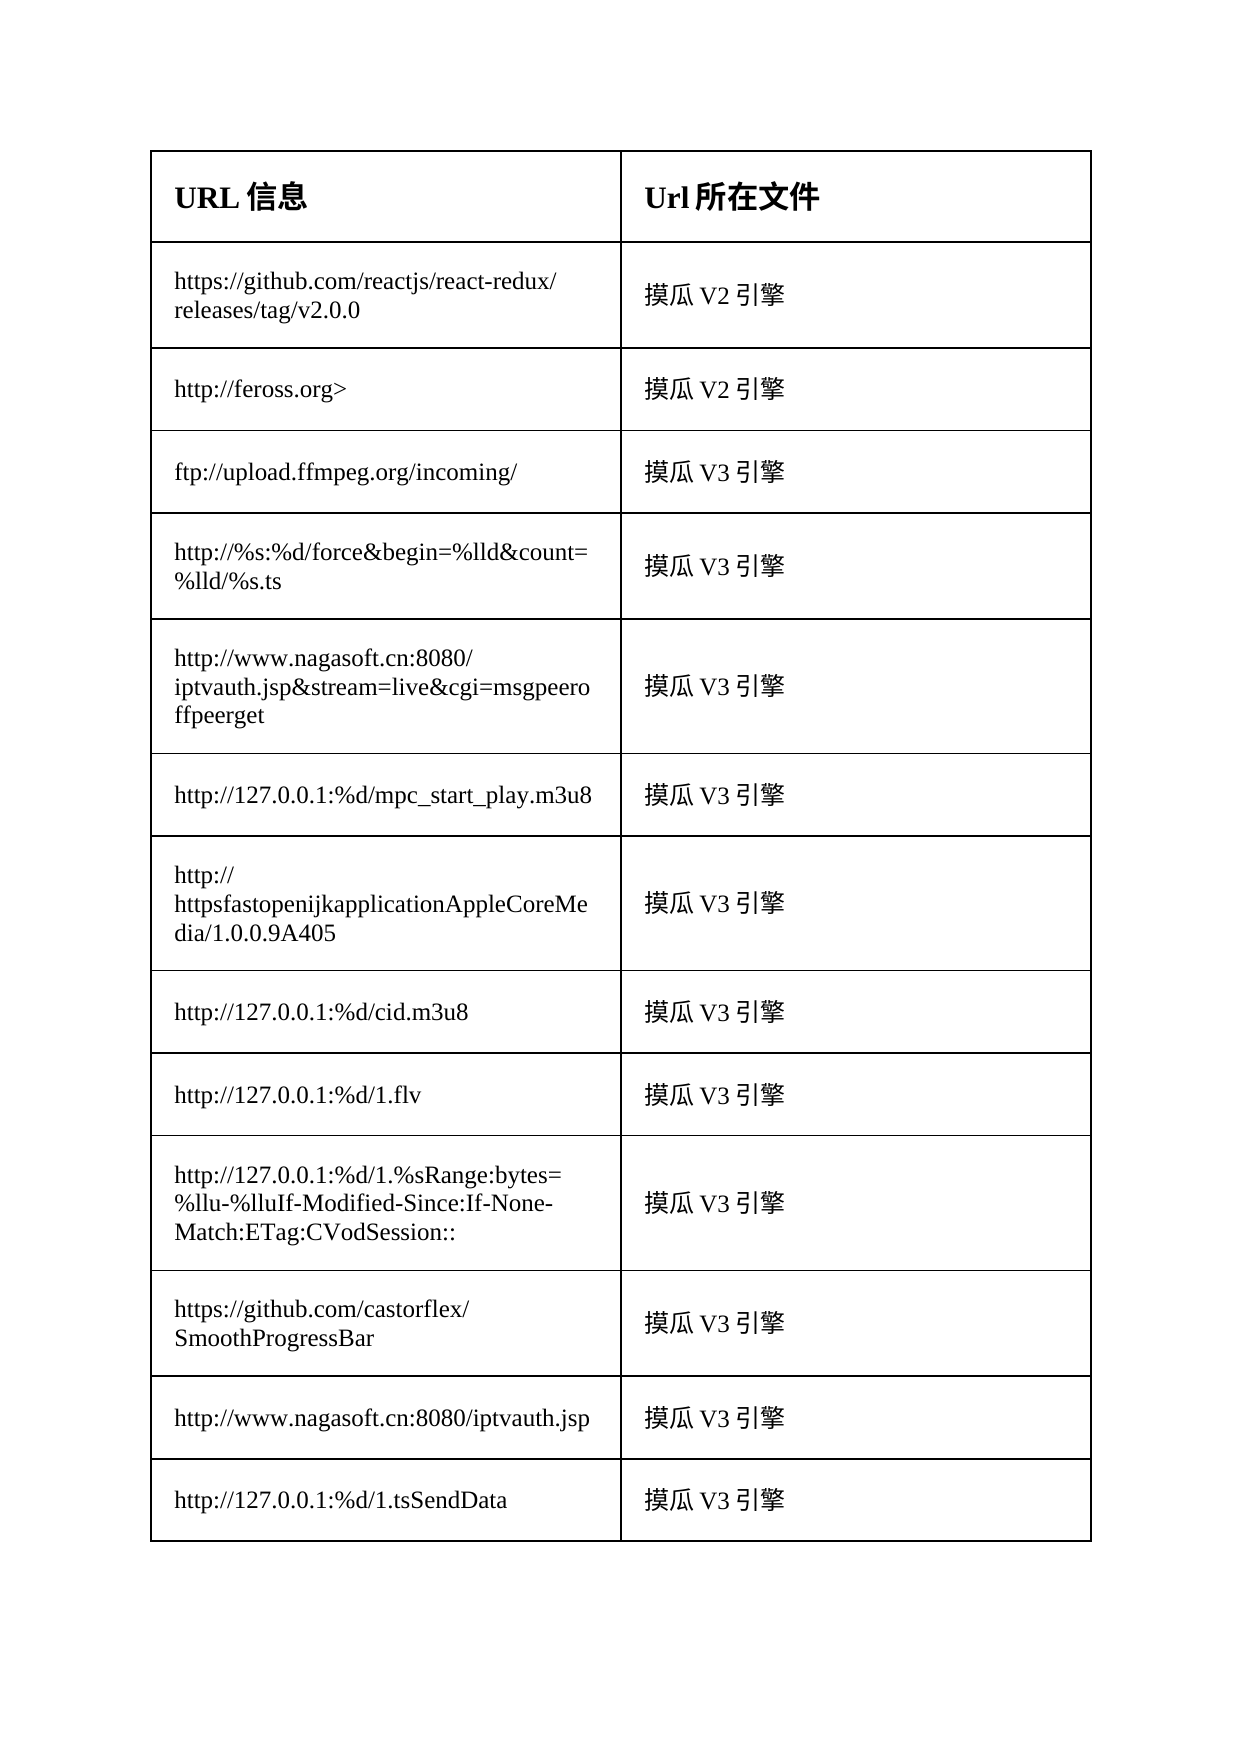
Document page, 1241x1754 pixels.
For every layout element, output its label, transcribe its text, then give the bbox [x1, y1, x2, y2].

table_cell ftp://upload.ffmpeg.org/incoming/ [152, 431, 620, 512]
table_cell 摸瓜V3引擎 [622, 1460, 1090, 1540]
table_cell http://www.nagasoft.cn:8080/iptvauth.jsp&stream=live&cgi=msgpeeroffpeerget [152, 620, 620, 753]
table_cell 摸瓜V3引擎 [622, 431, 1090, 512]
table_cell 摸瓜V3引擎 [622, 971, 1090, 1052]
table_cell http://%s:%d/force&begin=%lld&count=%lld/%s.ts [152, 514, 620, 618]
table_cell 摸瓜V3引擎 [622, 754, 1090, 835]
table_cell 摸瓜V2引擎 [622, 349, 1090, 429]
table_cell 摸瓜V3引擎 [622, 1136, 1090, 1269]
table_cell 摸瓜V3引擎 [622, 1054, 1090, 1135]
table_cell http://127.0.0.1:%d/cid.m3u8 [152, 971, 620, 1052]
table_cell 摸瓜V2引擎 [622, 243, 1090, 347]
table_cell http://httpsfastopenijkapplicationAppleCoreMedia/1.0.0.9A405 [152, 837, 620, 970]
table_cell http://feross.org> [152, 349, 620, 429]
table_cell http://127.0.0.1:%d/1.flv [152, 1054, 620, 1135]
table_cell https://github.com/reactjs/react-redux/releases/tag/v2.0.0 [152, 243, 620, 347]
table_cell 摸瓜V3引擎 [622, 1377, 1090, 1458]
table_cell 摸瓜V3引擎 [622, 837, 1090, 970]
table_cell 摸瓜V3引擎 [622, 1271, 1090, 1375]
table_cell http://127.0.0.1:%d/1.%sRange:bytes=%llu-%lluIf-Modified-Since:If-None-Match:ETag:CVodSession:: [152, 1136, 620, 1269]
table_header URL信息 [152, 152, 620, 241]
table_cell http://127.0.0.1:%d/1.tsSendData [152, 1460, 620, 1540]
table_cell 摸瓜V3引擎 [622, 514, 1090, 618]
table_cell https://github.com/castorflex/SmoothProgressBar [152, 1271, 620, 1375]
table_header Url所在文件 [622, 152, 1090, 241]
table_cell 摸瓜V3引擎 [622, 620, 1090, 753]
table_cell http://www.nagasoft.cn:8080/iptvauth.jsp [152, 1377, 620, 1458]
table_cell http://127.0.0.1:%d/mpc_start_play.m3u8 [152, 754, 620, 835]
